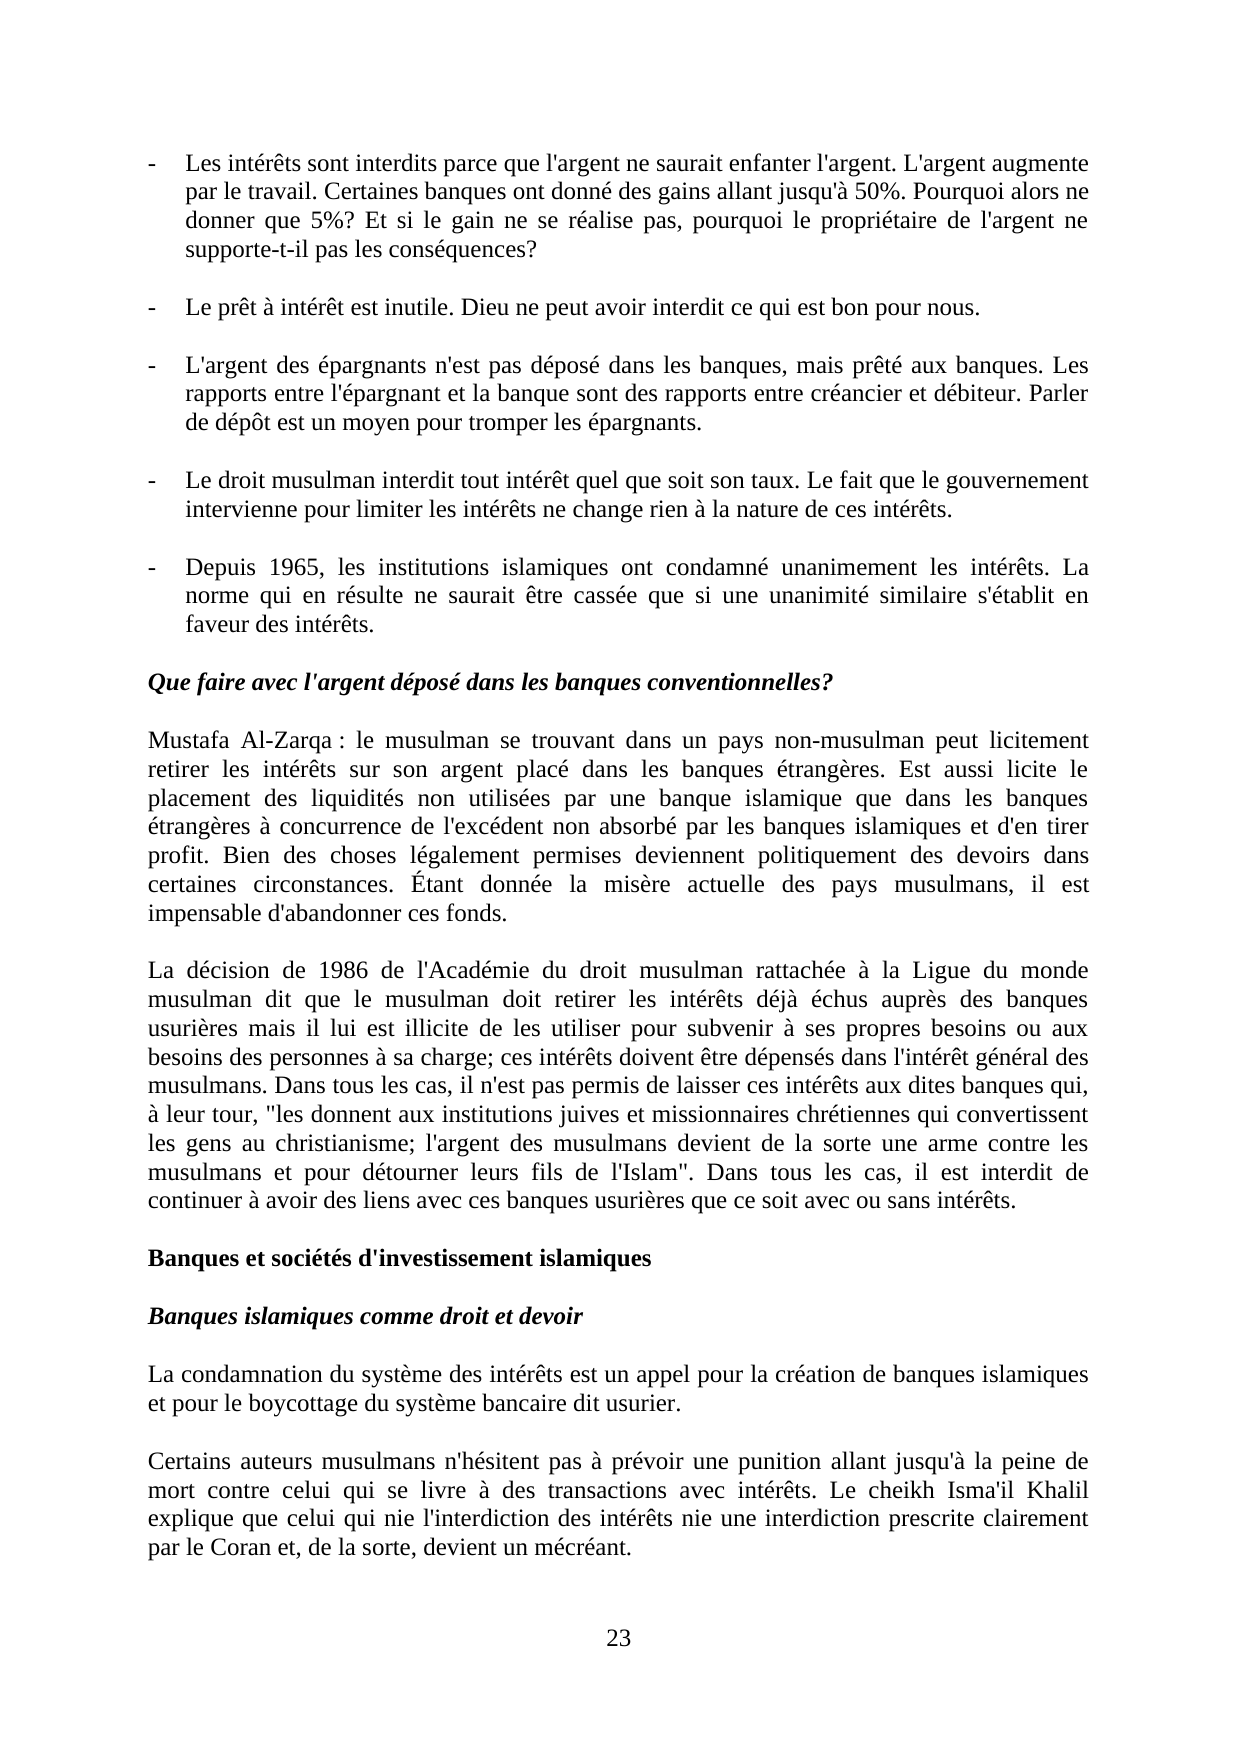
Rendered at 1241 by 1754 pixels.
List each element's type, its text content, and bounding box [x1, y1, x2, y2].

subtitle Banques et sociétés d'investissement islamiques [148, 1243, 1096, 1272]
text - Depuis 1965, les institutions islamiques ont condamné unanimement les intérêts. La norme qui en résulte ne saurait être cassée que si une unanimité similaire s'établit en faveur des intérêts. [148, 552, 1090, 638]
text - L'argent des épargnants n'est pas déposé dans les banques, mais prêté aux banques. Les rapports entre l'épargnant et la banque sont des rapports entre créancier et débiteur. Parler de dépôt est un moyen pour tromper les épargnants. [148, 350, 1090, 436]
text La condamnation du système des intérêts est un appel pour la création de banques islamiques et pour le boycottage du système bancaire dit usurier. [148, 1359, 1090, 1417]
text - Le prêt à intérêt est inutile. Dieu ne peut avoir interdit ce qui est bon pour nous. [148, 292, 1090, 321]
text - Le droit musulman interdit tout intérêt quel que soit son taux. Le fait que le gouvernement intervienne pour limiter les intérêts ne change rien à la nature de ces intérêts. [148, 465, 1090, 523]
text Certains auteurs musulmans n'hésitent pas à prévoir une punition allant jusqu'à la peine de mort contre celui qui se livre à des transactions avec intérêts. Le cheikh Isma'il Khalil explique que celui qui nie l'interdiction des intérêts nie une interdiction prescrite clairement par le Coran et, de la sorte, devient un mécréant. [148, 1446, 1090, 1561]
subtitle Banques islamiques comme droit et devoir [148, 1301, 1090, 1330]
text - Les intérêts sont interdits parce que l'argent ne saurait enfanter l'argent. L'argent augmente par le travail. Certaines banques ont donné des gains allant jusqu'à 50%. Pourquoi alors ne donner que 5%? Et si le gain ne se réalise pas, pourquoi le propriétaire de l'argent ne supporte-t-il pas les conséquences? [148, 148, 1090, 263]
subtitle Que faire avec l'argent déposé dans les banques conventionnelles? [148, 667, 1090, 696]
text La décision de 1986 de l'Académie du droit musulman rattachée à la Ligue du monde musulman dit que le musulman doit retirer les intérêts déjà échus auprès des banques usurières mais il lui est illicite de les utiliser pour subvenir à ses propres besoins ou aux besoins des personnes à sa charge; ces intérêts doivent être dépensés dans l'intérêt général des musulmans. Dans tous les cas, il n'est pas permis de laisser ces intérêts aux dites banques qui, à leur tour, "les donnent aux institutions juives et missionnaires chrétiennes qui convertissent les gens au christianisme; l'argent des musulmans devient de la sorte une arme contre les musulmans et pour détourner leurs fils de l'Islam". Dans tous les cas, il est interdit de continuer à avoir des liens avec ces banques usurières que ce soit avec ou sans intérêts. [148, 956, 1090, 1214]
text Mustafa Al-Zarqa : le musulman se trouvant dans un pays non-musulman peut licitement retirer les intérêts sur son argent placé dans les banques étrangères. Est aussi licite le placement des liquidités non utilisées par une banque islamique que dans les banques étrangères à concurrence de l'excédent non absorbé par les banques islamiques et d'en tirer profit. Bien des choses légalement permises deviennent politiquement des devoirs dans certaines circonstances. Étant donnée la misère actuelle des pays musulmans, il est impensable d'abandonner ces fonds. [148, 725, 1090, 926]
